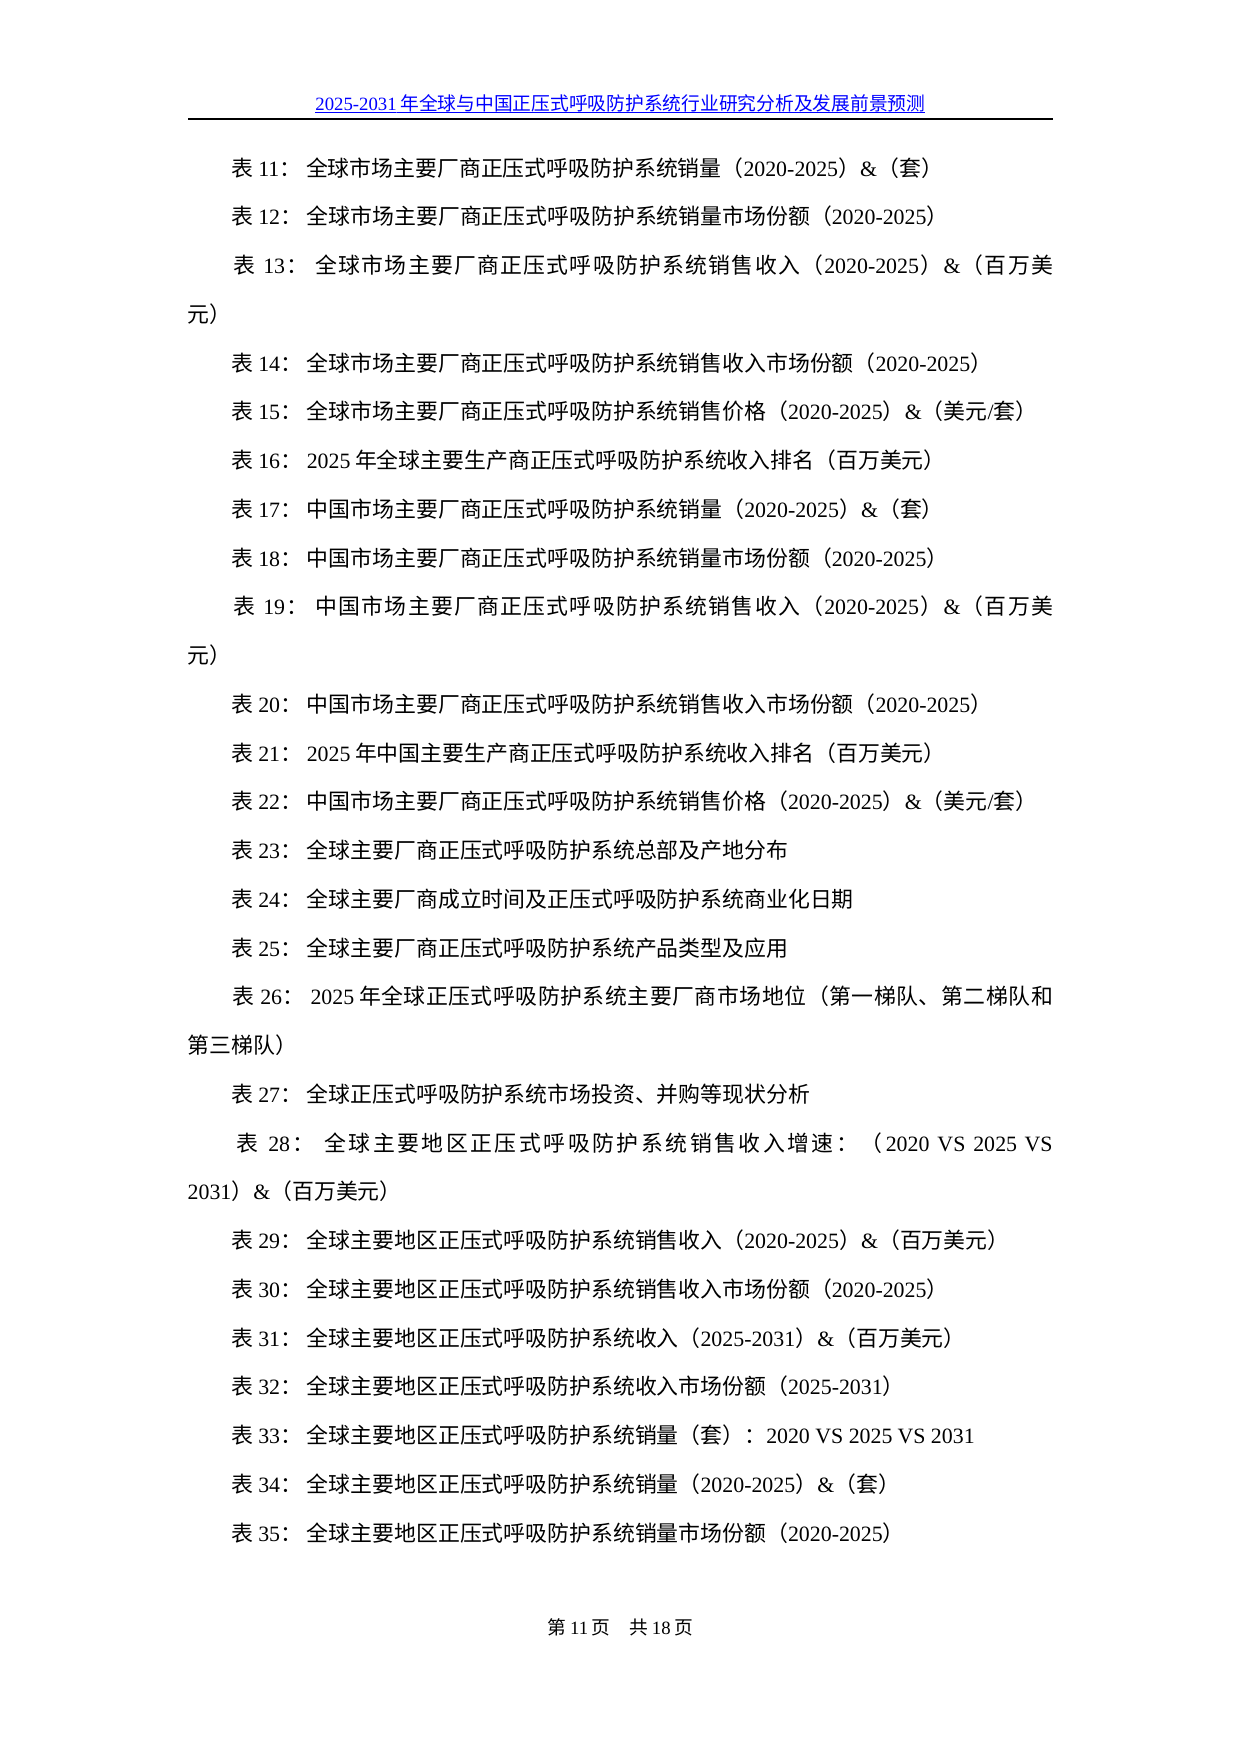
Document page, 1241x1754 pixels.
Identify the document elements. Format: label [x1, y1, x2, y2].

text [187, 150, 1053, 1548]
